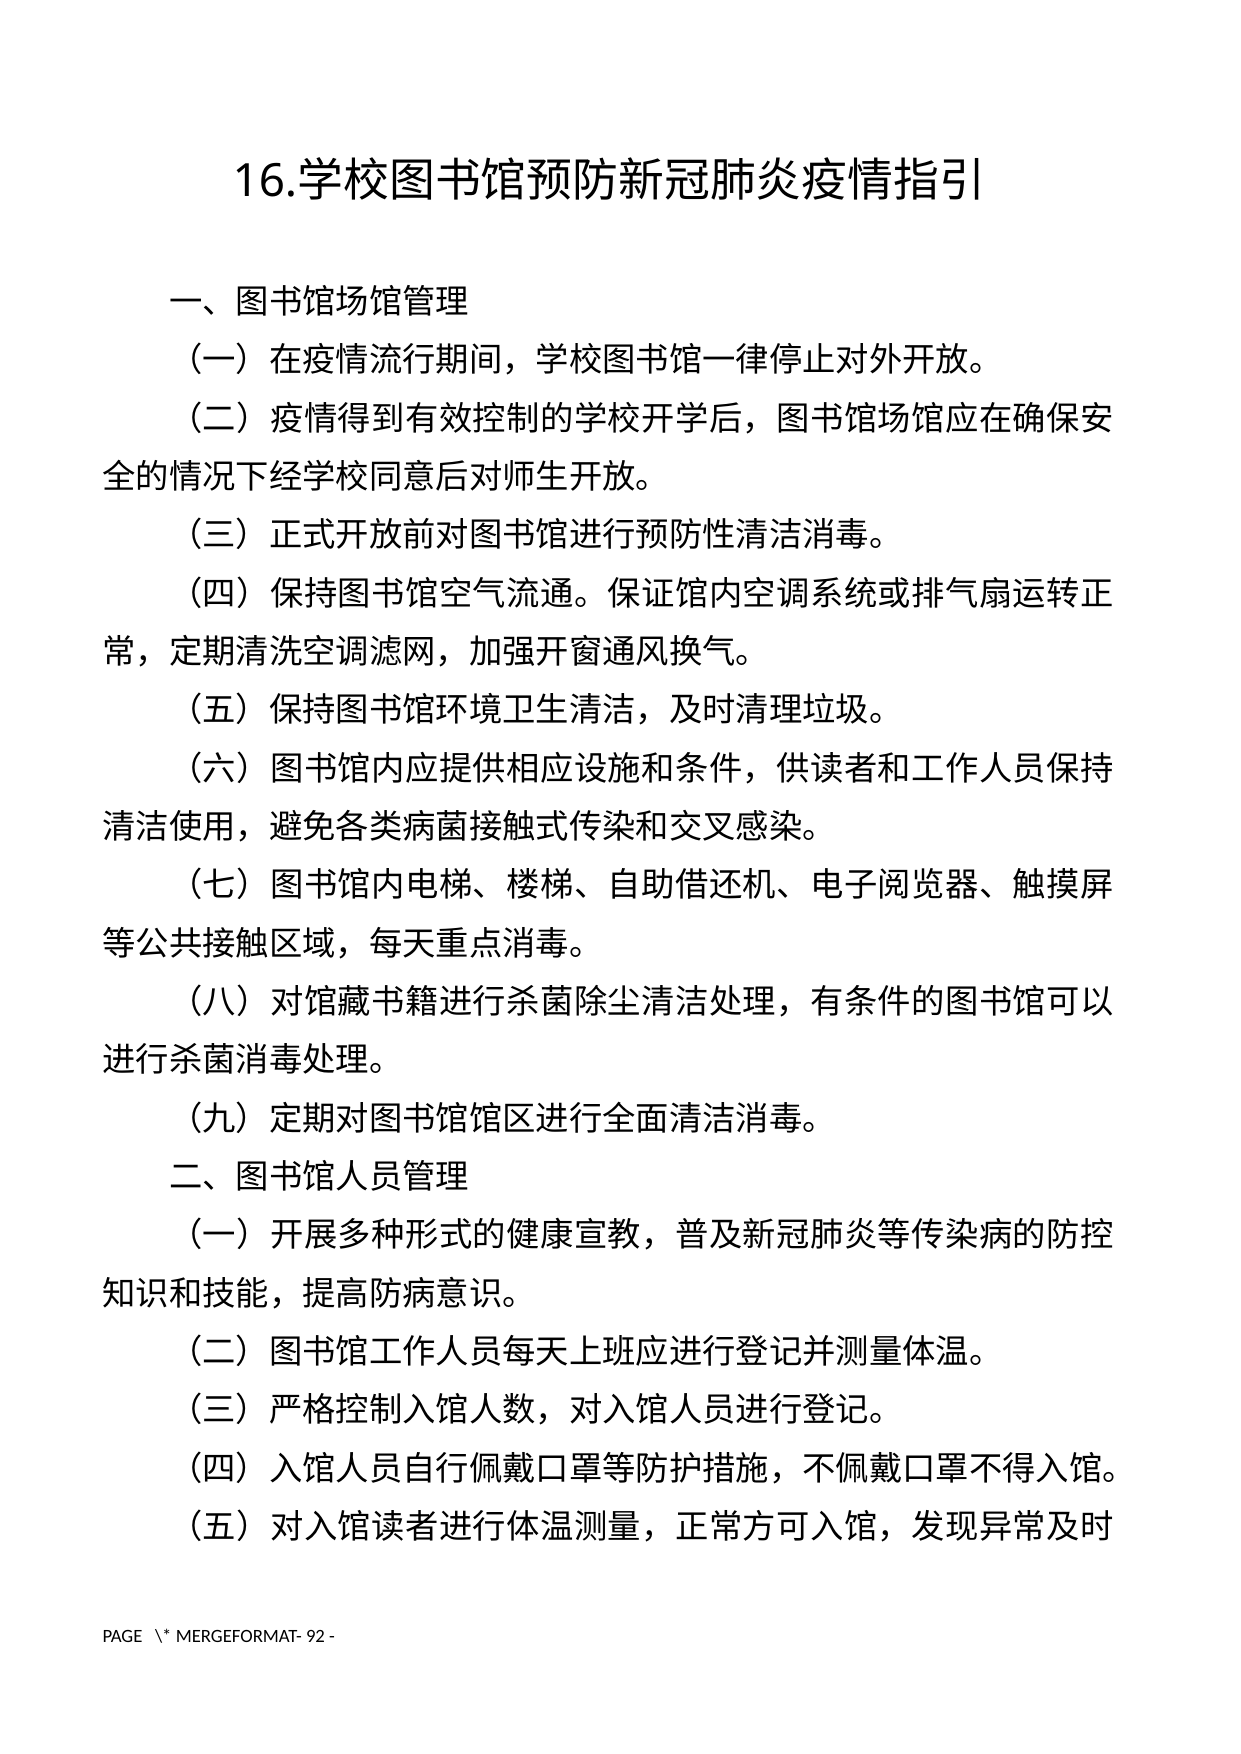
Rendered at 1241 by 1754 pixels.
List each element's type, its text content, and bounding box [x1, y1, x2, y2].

text （三）严格控制入馆人数，对入馆人员进行登记。 [102, 1375, 1115, 1433]
text （四）入馆人员自行佩戴口罩等防护措施，不佩戴口罩不得入馆。 [102, 1433, 1115, 1492]
text （三）正式开放前对图书馆进行预防性清洁消毒。 [102, 500, 1115, 558]
text （一）开展多种形式的健康宣教，普及新冠肺炎等传染病的防控知识和技能，提高防病意识。 [102, 1200, 1115, 1317]
text （二）疫情得到有效控制的学校开学后，图书馆场馆应在确保安全的情况下经学校同意后对师生开放。 [102, 383, 1115, 500]
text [102, 1492, 1115, 1550]
text （二）图书馆工作人员每天上班应进行登记并测量体温。 [102, 1317, 1115, 1375]
text （五）保持图书馆环境卫生清洁，及时清理垃圾。 [102, 675, 1115, 733]
text （八）对馆藏书籍进行杀菌除尘清洁处理，有条件的图书馆可以进行杀菌消毒处理。 [102, 967, 1115, 1083]
text （四）保持图书馆空气流通。保证馆内空调系统或排气扇运转正常，定期清洗空调滤网，加强开窗通风换气。 [102, 558, 1115, 675]
text （九）定期对图书馆馆区进行全面清洁消毒。 [102, 1083, 1115, 1142]
text 二、图书馆人员管理 [102, 1142, 1115, 1200]
subtitle 16.学校图书馆预防新冠肺炎疫情指引 [102, 150, 1115, 208]
text （六）图书馆内应提供相应设施和条件，供读者和工作人员保持清洁使用，避免各类病菌接触式传染和交叉感染。 [102, 733, 1115, 850]
list 图书馆场馆管理 [102, 267, 1115, 325]
text （一）在疫情流行期间，学校图书馆一律停止对外开放。 [102, 325, 1115, 383]
text （七）图书馆内电梯、楼梯、自助借还机、电子阅览器、触摸屏等公共接触区域，每天重点消毒。 [102, 850, 1115, 967]
